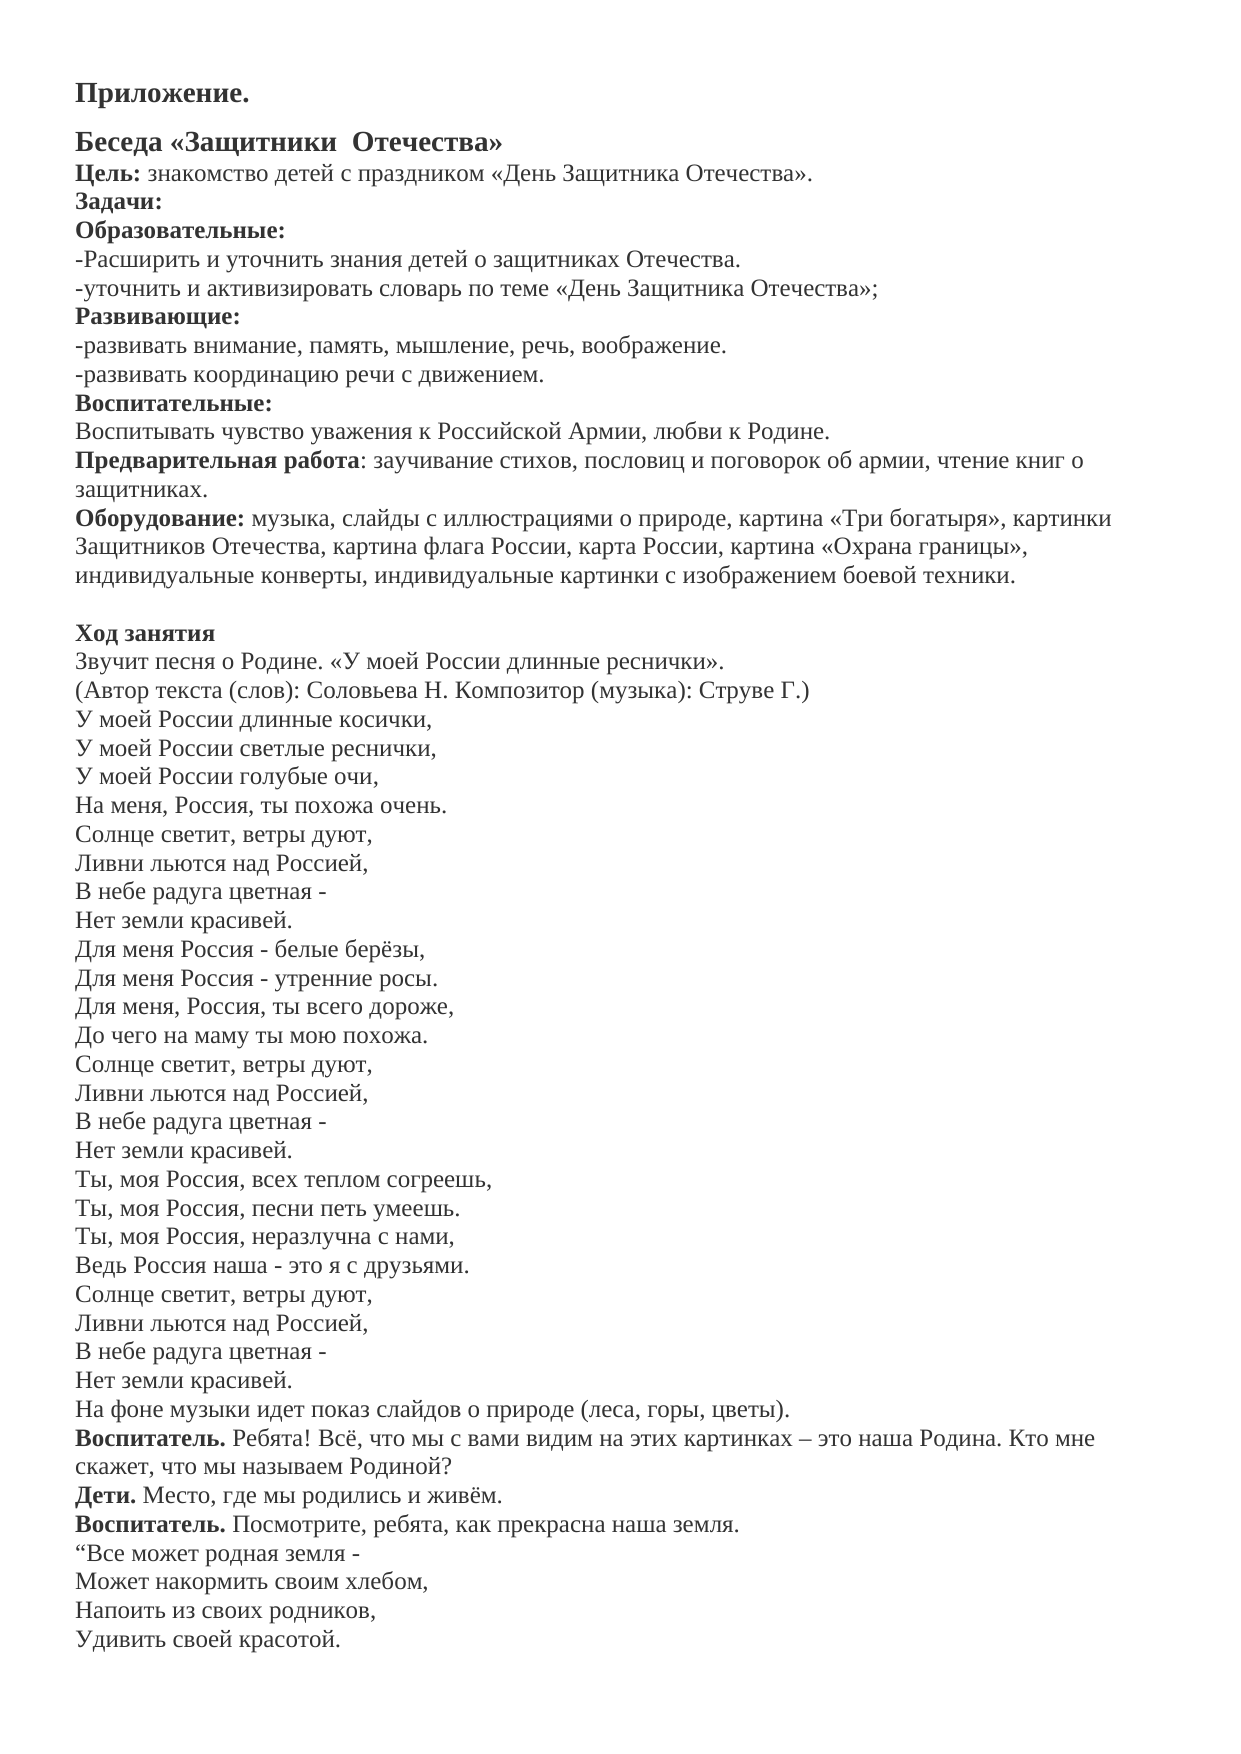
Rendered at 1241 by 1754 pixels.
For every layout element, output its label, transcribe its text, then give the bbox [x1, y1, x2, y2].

text -уточнить и активизировать словарь по теме «День Защитника Отечества»; [75, 273, 1165, 301]
text Ход занятия [75, 618, 1165, 646]
text В небе радуга цветная - [75, 876, 1165, 905]
text Воспитатель. Посмотрите, ребята, как прекрасна наша земля. [75, 1509, 1165, 1538]
text Может накормить своим хлебом, [75, 1566, 1165, 1595]
text Цель: знакомство детей с праздником «День Защитника Отечества». [75, 158, 1165, 186]
text (Автор текста (слов): Соловьева Н. Композитор (музыка): Струве Г.) [75, 675, 1165, 704]
text В небе радуга цветная - [75, 1106, 1165, 1135]
text Ведь Россия наша - это я с друзьями. [75, 1250, 1165, 1279]
text Для меня, Россия, ты всего дороже, [75, 991, 1165, 1020]
text Оборудование: музыка, слайды с иллюстрациями о природе, картина «Три богатыря», картинки Защитников Отечества, картина флага России, карта России, картина «Охрана границы», индивидуальные конверты, индивидуальные картинки с изображением боевой техники. [75, 503, 1165, 589]
text Нет земли красивей. [75, 1135, 1165, 1164]
text Воспитательные: [75, 388, 1165, 416]
text Для меня Россия - утренние росы. [75, 963, 1165, 991]
text Солнце светит, ветры дуют, [75, 819, 1165, 848]
text У моей России голубые очи, [75, 761, 1165, 790]
text На фоне музыки идет показ слайдов о природе (леса, горы, цветы). [75, 1394, 1165, 1423]
text -развивать координацию речи с движением. [75, 359, 1165, 388]
text Удивить своей красотой. [75, 1624, 1165, 1653]
text Ты, моя Россия, неразлучна с нами, [75, 1221, 1165, 1250]
text Воспитатель. Ребята! Всё, что мы с вами видим на этих картинках – это наша Родина. Кто мне скажет, что мы называем Родиной? [75, 1423, 1165, 1480]
text Задачи: [75, 186, 1165, 215]
text Напоить из своих родников, [75, 1595, 1165, 1624]
text Нет земли красивей. [75, 1365, 1165, 1394]
text Приложение. [75, 75, 1165, 108]
text Беседа «Защитники Отечества» [75, 124, 1165, 158]
text Предварительная работа: заучивание стихов, пословиц и поговорок об армии, чтение книг о защитниках. [75, 445, 1165, 503]
text “Все может родная земля - [75, 1538, 1165, 1566]
text Солнце светит, ветры дуют, [75, 1279, 1165, 1308]
text Развивающие: [75, 301, 1165, 330]
text В небе радуга цветная - [75, 1336, 1165, 1365]
text Воспитывать чувство уважения к Российской Армии, любви к Родине. [75, 416, 1165, 445]
text -развивать внимание, память, мышление, речь, воображение. [75, 330, 1165, 359]
text На меня, Россия, ты похожа очень. [75, 790, 1165, 819]
text -Расширить и уточнить знания детей о защитниках Отечества. [75, 244, 1165, 273]
text Ты, моя Россия, всех теплом согреешь, [75, 1164, 1165, 1193]
text Звучит песня о Родине. «У моей России длинные реснички». [75, 646, 1165, 675]
text Образовательные: [75, 215, 1165, 244]
text Солнце светит, ветры дуют, [75, 1049, 1165, 1078]
text Ты, моя Россия, песни петь умеешь. [75, 1193, 1165, 1221]
text У моей России светлые реснички, [75, 733, 1165, 761]
text Ливни льются над Россией, [75, 1308, 1165, 1336]
text Ливни льются над Россией, [75, 848, 1165, 876]
text Нет земли красивей. [75, 905, 1165, 934]
text У моей России длинные косички, [75, 704, 1165, 733]
text Для меня Россия - белые берёзы, [75, 934, 1165, 963]
text Дети. Место, где мы родились и живём. [75, 1480, 1165, 1509]
text До чего на маму ты мою похожа. [75, 1020, 1165, 1049]
text Ливни льются над Россией, [75, 1078, 1165, 1106]
